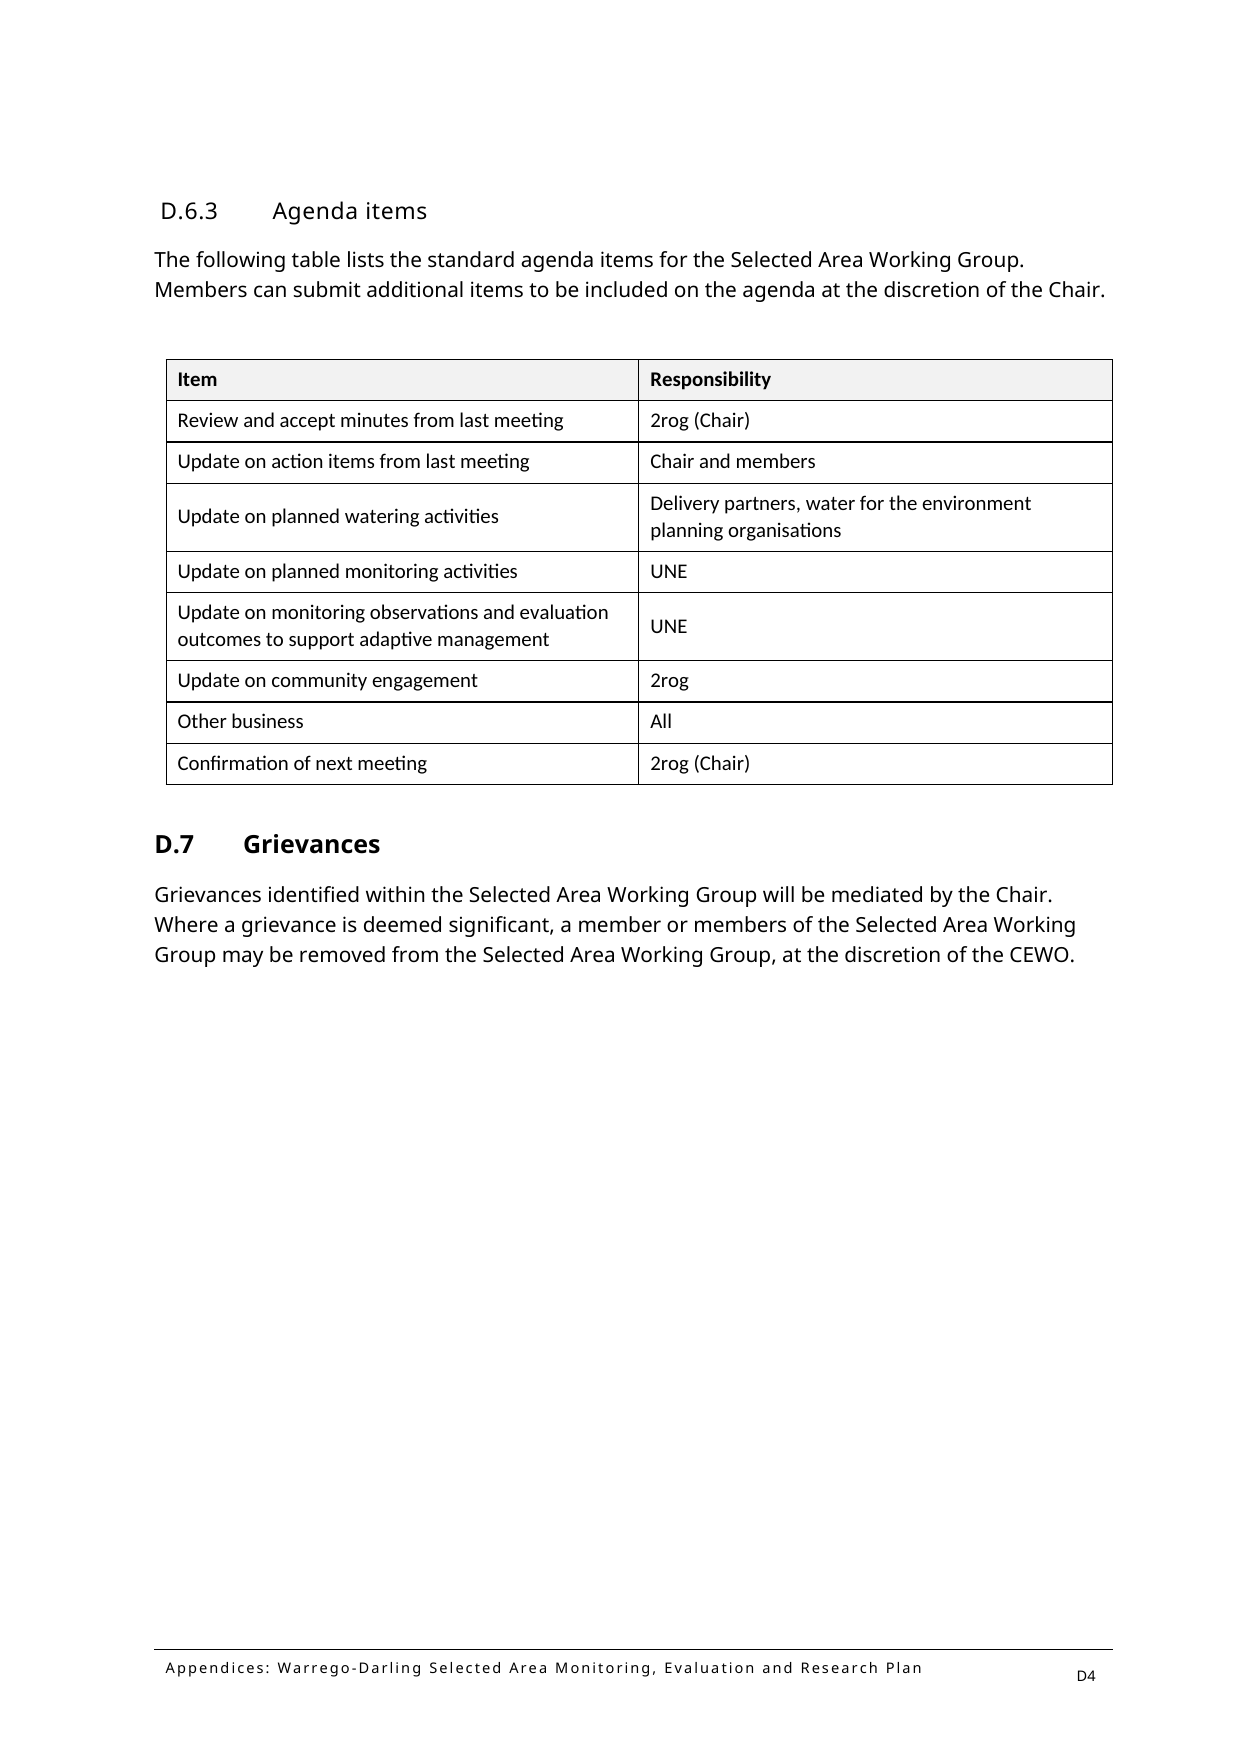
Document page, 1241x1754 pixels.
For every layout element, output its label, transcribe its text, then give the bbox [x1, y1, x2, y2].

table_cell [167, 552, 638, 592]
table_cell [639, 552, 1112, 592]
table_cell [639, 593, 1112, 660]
text The following table lists the standard agenda items for the Selected Area Working Group. Members can submit additional items to be included on the agenda at the discretion of the Chair. [154, 245, 1113, 303]
text Grievances identified within the Selected Area Working Group will be mediated by the Chair. Where a grievance is deemed significant, a member or members of the Selected Area Working Group may be removed from the Selected Area Working Group, at the discretion of the CEWO. [154, 880, 1113, 968]
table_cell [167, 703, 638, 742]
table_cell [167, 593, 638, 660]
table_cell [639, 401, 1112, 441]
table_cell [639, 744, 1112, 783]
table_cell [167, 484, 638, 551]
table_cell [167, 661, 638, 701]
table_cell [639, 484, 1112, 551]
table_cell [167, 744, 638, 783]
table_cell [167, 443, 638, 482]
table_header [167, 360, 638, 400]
text Agenda items [160, 194, 1113, 226]
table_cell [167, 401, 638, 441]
text Grievances [154, 827, 1113, 861]
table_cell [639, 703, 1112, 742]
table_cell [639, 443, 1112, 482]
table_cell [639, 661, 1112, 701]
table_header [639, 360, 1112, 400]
